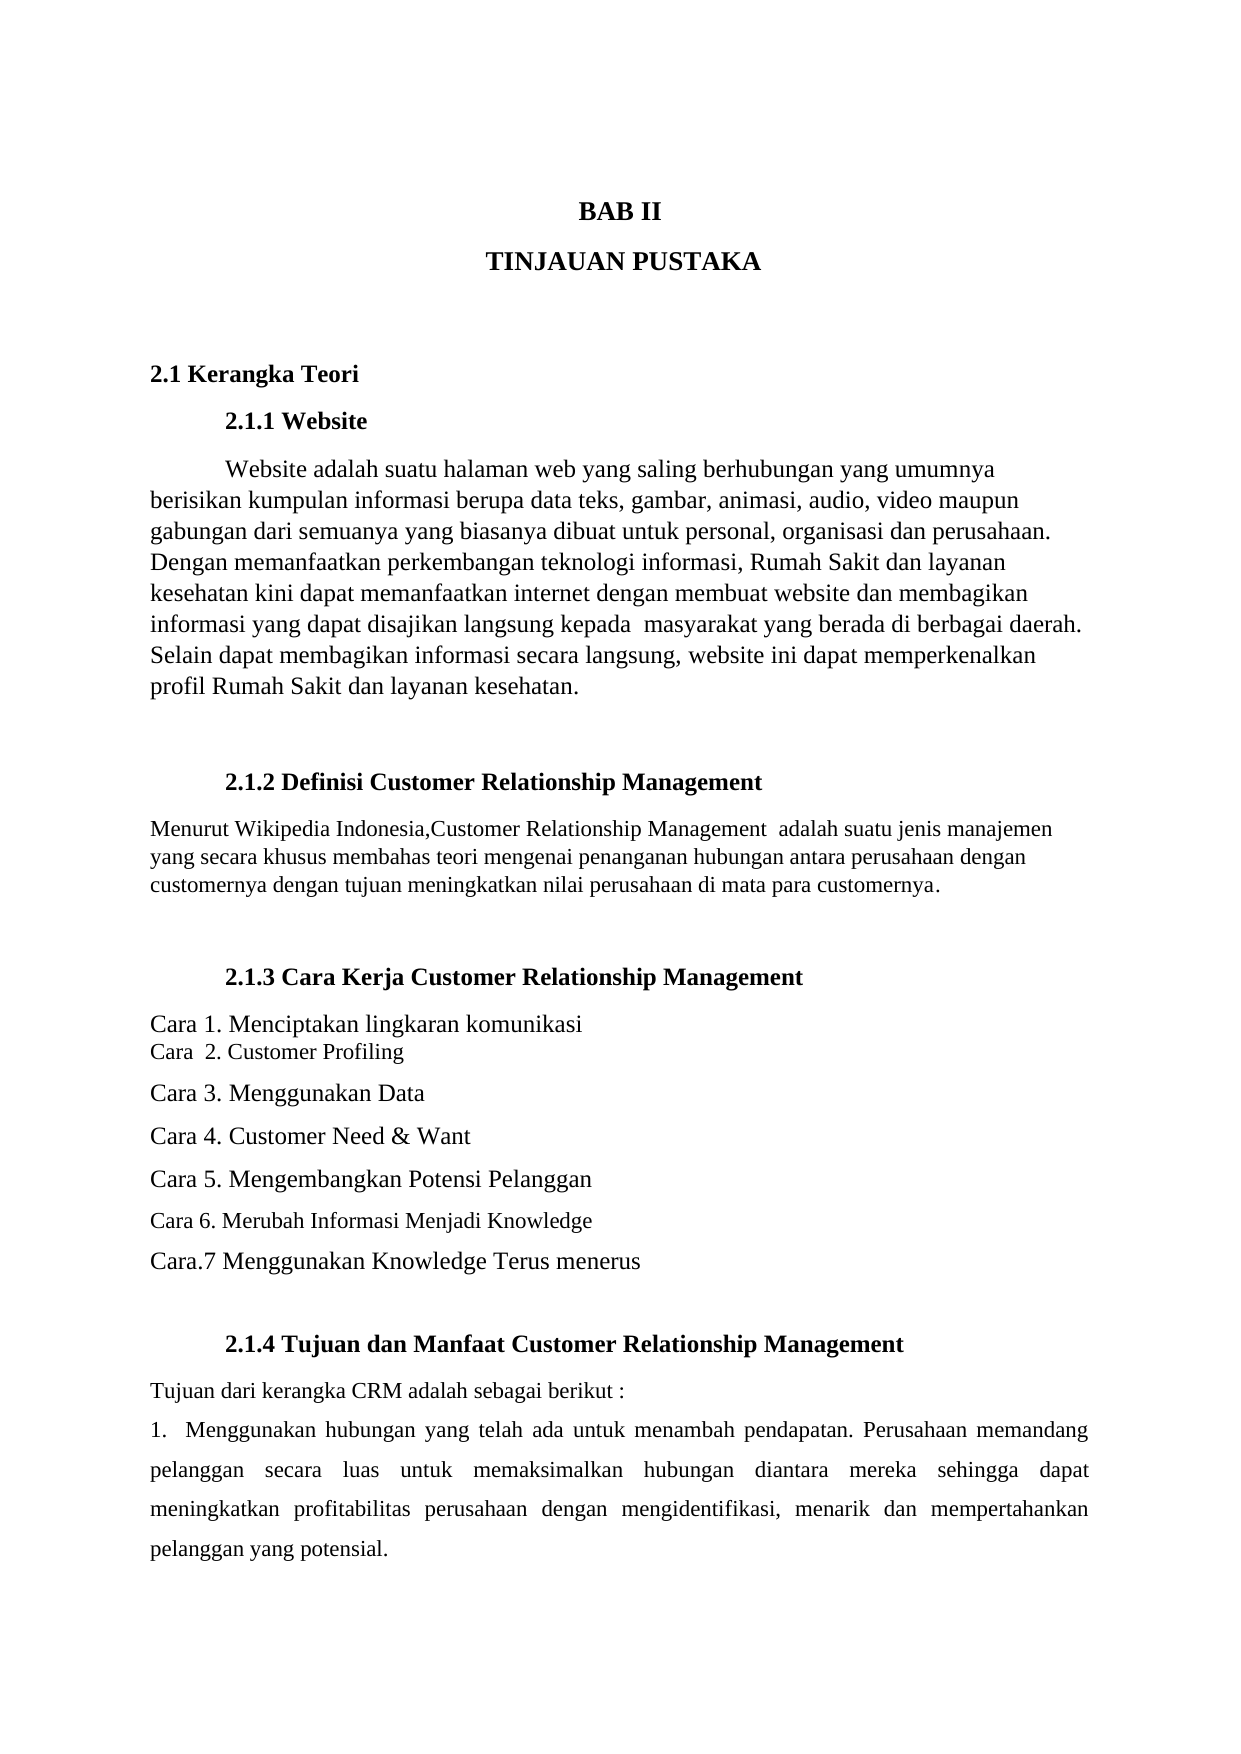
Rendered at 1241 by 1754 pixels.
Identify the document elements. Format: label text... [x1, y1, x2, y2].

text 2.1.3 Cara Kerja Customer Relationship Management [150, 962, 1090, 990]
text TINJAUAN PUSTAKA [150, 245, 1090, 276]
text 2.1.2 Definisi Customer Relationship Management [150, 767, 1090, 796]
text Cara 5. Mengembangkan Potensi Pelanggan [150, 1164, 1090, 1193]
text 1. Menggunakan hubungan yang telah ada untuk menambah pendapatan. Perusahaan memandang pelanggan secara luas untuk memaksimalkan hubungan diantara mereka sehingga dapat meningkatkan profitabilitas perusahaan dengan mengidentifikasi, menarik dan mempertahankan pelanggan yang potensial. [150, 1416, 1090, 1561]
text Cara 4. Customer Need & Want [150, 1121, 1090, 1149]
text 2.1 Kerangka Teori [150, 359, 1090, 387]
text Website adalah suatu halaman web yang saling berhubungan yang umumnya berisikan kumpulan informasi berupa data teks, gambar, animasi, audio, video maupun gabungan dari semuanya yang biasanya dibuat untuk personal, organisasi dan perusahaan. Dengan memanfaatkan perkembangan teknologi informasi, Rumah Sakit dan layanan kesehatan kini dapat memanfaatkan internet dengan membuat website dan membagikan informasi yang dapat disajikan langsung kepada masyarakat yang berada di berbagai daerah. Selain dapat membagikan informasi secara langsung, website ini dapat memperkenalkan profil Rumah Sakit dan layanan kesehatan. [150, 454, 1090, 700]
text Cara 3. Menggunakan Data [150, 1078, 1090, 1106]
text 2.1.1 Website [150, 406, 1090, 435]
text BAB II [150, 195, 1090, 226]
text Cara 1. Menciptakan lingkaran komunikasi [150, 1009, 1090, 1038]
text Cara 6. Merubah Informasi Menjadi Knowledge [150, 1207, 1090, 1233]
text 2.1.4 Tujuan dan Manfaat Customer Relationship Management [150, 1329, 1090, 1358]
text Menurut Wikipedia Indonesia,Customer Relationship Management adalah suatu jenis manajemen yang secara khusus membahas teori mengenai penanganan hubungan antara perusahaan dengan customernya dengan tujuan meningkatkan nilai perusahaan di mata para customernya. [150, 814, 1090, 898]
text Cara 2. Customer Profiling [150, 1038, 1090, 1064]
text Cara.7 Menggunakan Knowledge Terus menerus [150, 1246, 1090, 1275]
text Tujuan dari kerangka CRM adalah sebagai berikut : [150, 1377, 1090, 1403]
